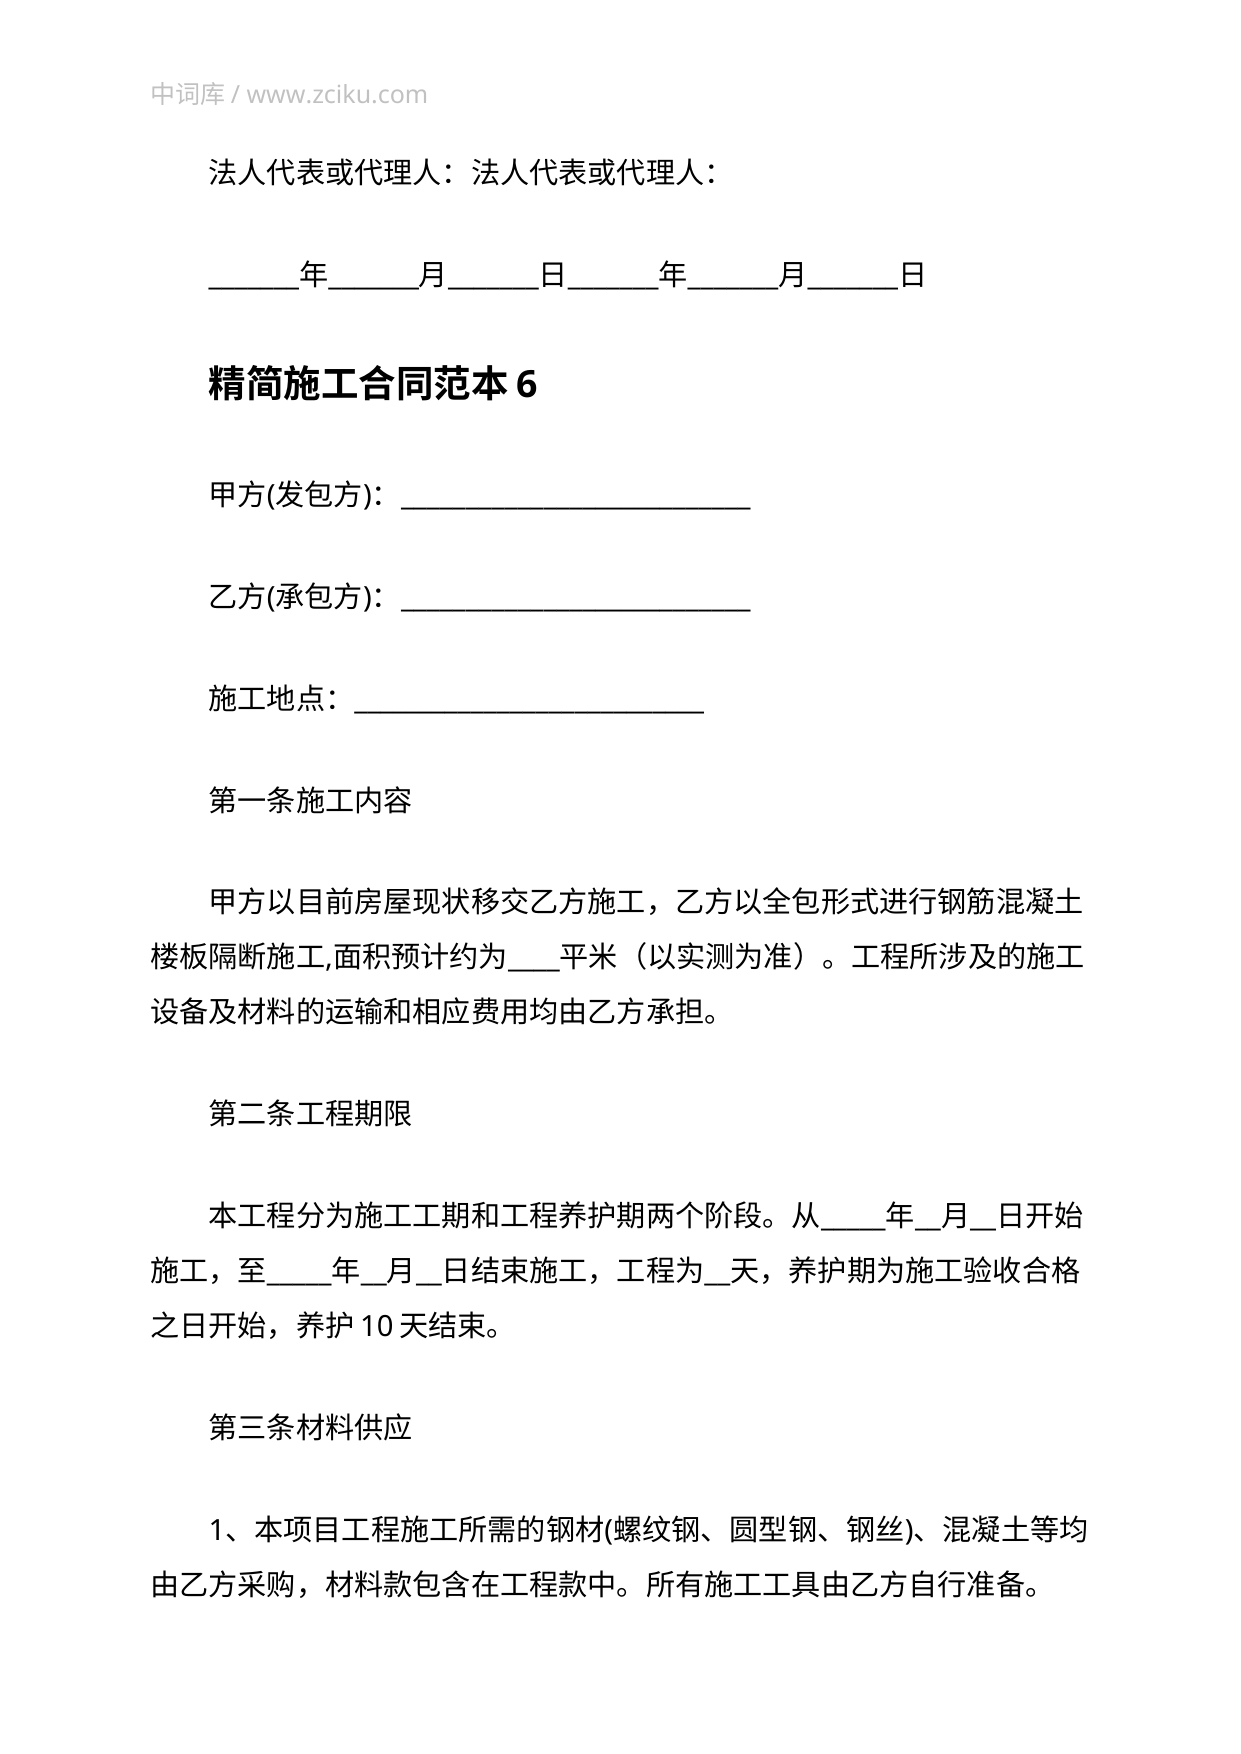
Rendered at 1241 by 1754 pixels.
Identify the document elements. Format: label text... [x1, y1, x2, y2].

text 第二条工程期限 [150, 1091, 1090, 1133]
text _______年_______月_______日_______年_______月_______日 [150, 252, 1090, 294]
text 本工程分为施工工期和工程养护期两个阶段。从_____年__月__日开始施工，至_____年__月__日结束施工，工程为__天，养护期为施工验收合格之日开始，养护10天结束。 [150, 1192, 1090, 1345]
text 精简施工合同范本6 [150, 354, 1090, 408]
text 乙方(承包方)：___________________________ [150, 573, 1090, 616]
text 法人代表或代理人：法人代表或代理人： [150, 150, 1090, 192]
text 1、本项目工程施工所需的钢材(螺纹钢、圆型钢、钢丝)、混凝土等均由乙方采购，材料款包含在工程款中。所有施工工具由乙方自行准备。 [150, 1506, 1090, 1603]
text 第一条施工内容 [150, 777, 1090, 819]
text 第三条材料供应 [150, 1404, 1090, 1447]
text 施工地点：___________________________ [150, 675, 1090, 718]
text 甲方(发包方)：___________________________ [150, 471, 1090, 514]
text 甲方以目前房屋现状移交乙方施工，乙方以全包形式进行钢筋混凝土楼板隔断施工,面积预计约为____平米（以实测为准）。工程所涉及的施工设备及材料的运输和相应费用均由乙方承担。 [150, 879, 1090, 1031]
